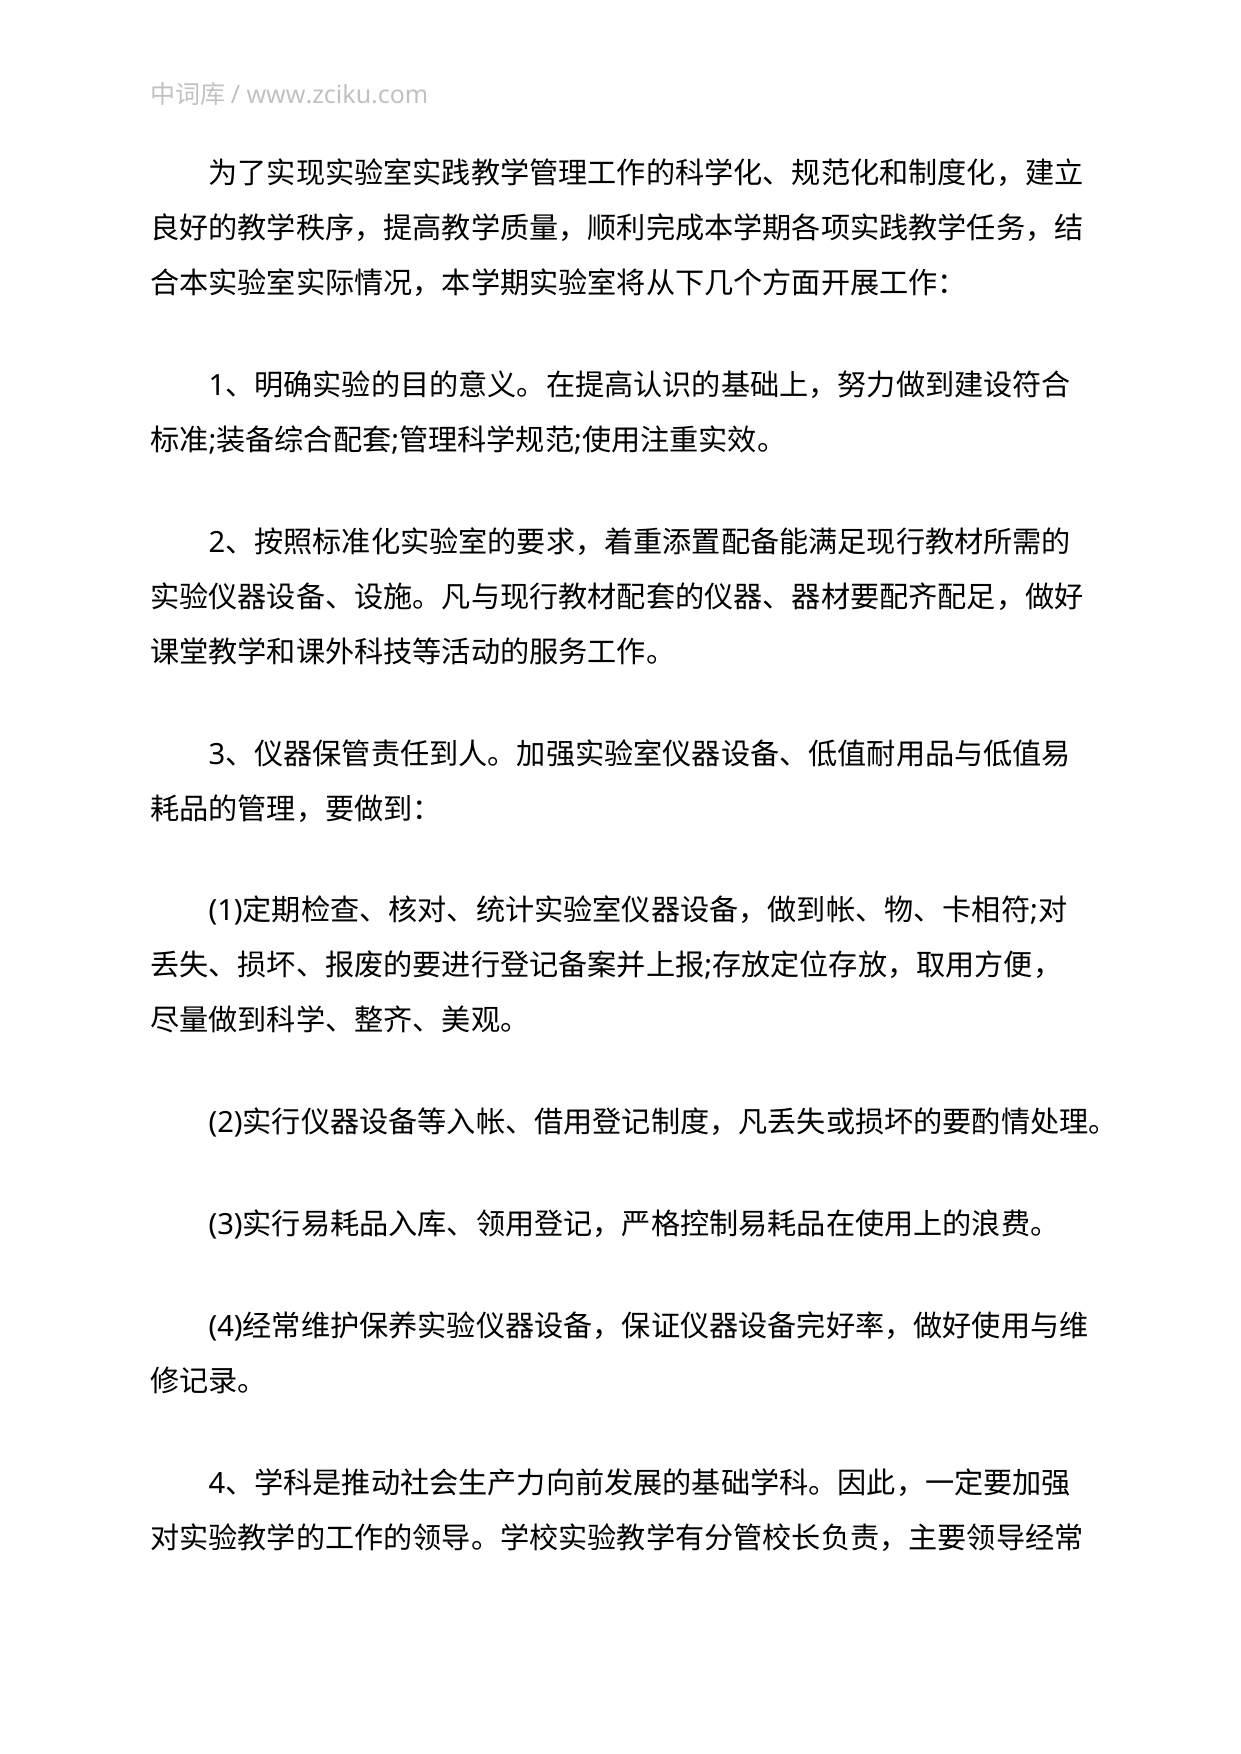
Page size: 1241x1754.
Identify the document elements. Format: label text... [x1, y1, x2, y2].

text 3、仪器保管责任到人。加强实验室仪器设备、低值耐用品与低值易耗品的管理，要做到： [150, 730, 1090, 827]
text (4)经常维护保养实验仪器设备，保证仪器设备完好率，做好使用与维修记录。 [150, 1303, 1090, 1400]
text (1)定期检查、核对、统计实验室仪器设备，做到帐、物、卡相符;对丢失、损坏、报废的要进行登记备案并上报;存放定位存放，取用方便，尽量做到科学、整齐、美观。 [150, 887, 1090, 1039]
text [150, 1459, 1090, 1557]
text (3)实行易耗品入库、领用登记，严格控制易耗品在使用上的浪费。 [150, 1201, 1090, 1243]
text 为了实现实验室实践教学管理工作的科学化、规范化和制度化，建立良好的教学秩序，提高教学质量，顺利完成本学期各项实践教学任务，结合本实验室实际情况，本学期实验室将从下几个方面开展工作： [150, 150, 1090, 302]
text 2、按照标准化实验室的要求，着重添置配备能满足现行教材所需的实验仪器设备、设施。凡与现行教材配套的仪器、器材要配齐配足，做好课堂教学和课外科技等活动的服务工作。 [150, 518, 1090, 671]
text 1、明确实验的目的意义。在提高认识的基础上，努力做到建设符合标准;装备综合配套;管理科学规范;使用注重实效。 [150, 362, 1090, 459]
text (2)实行仪器设备等入帐、借用登记制度，凡丢失或损坏的要酌情处理。 [150, 1099, 1090, 1141]
